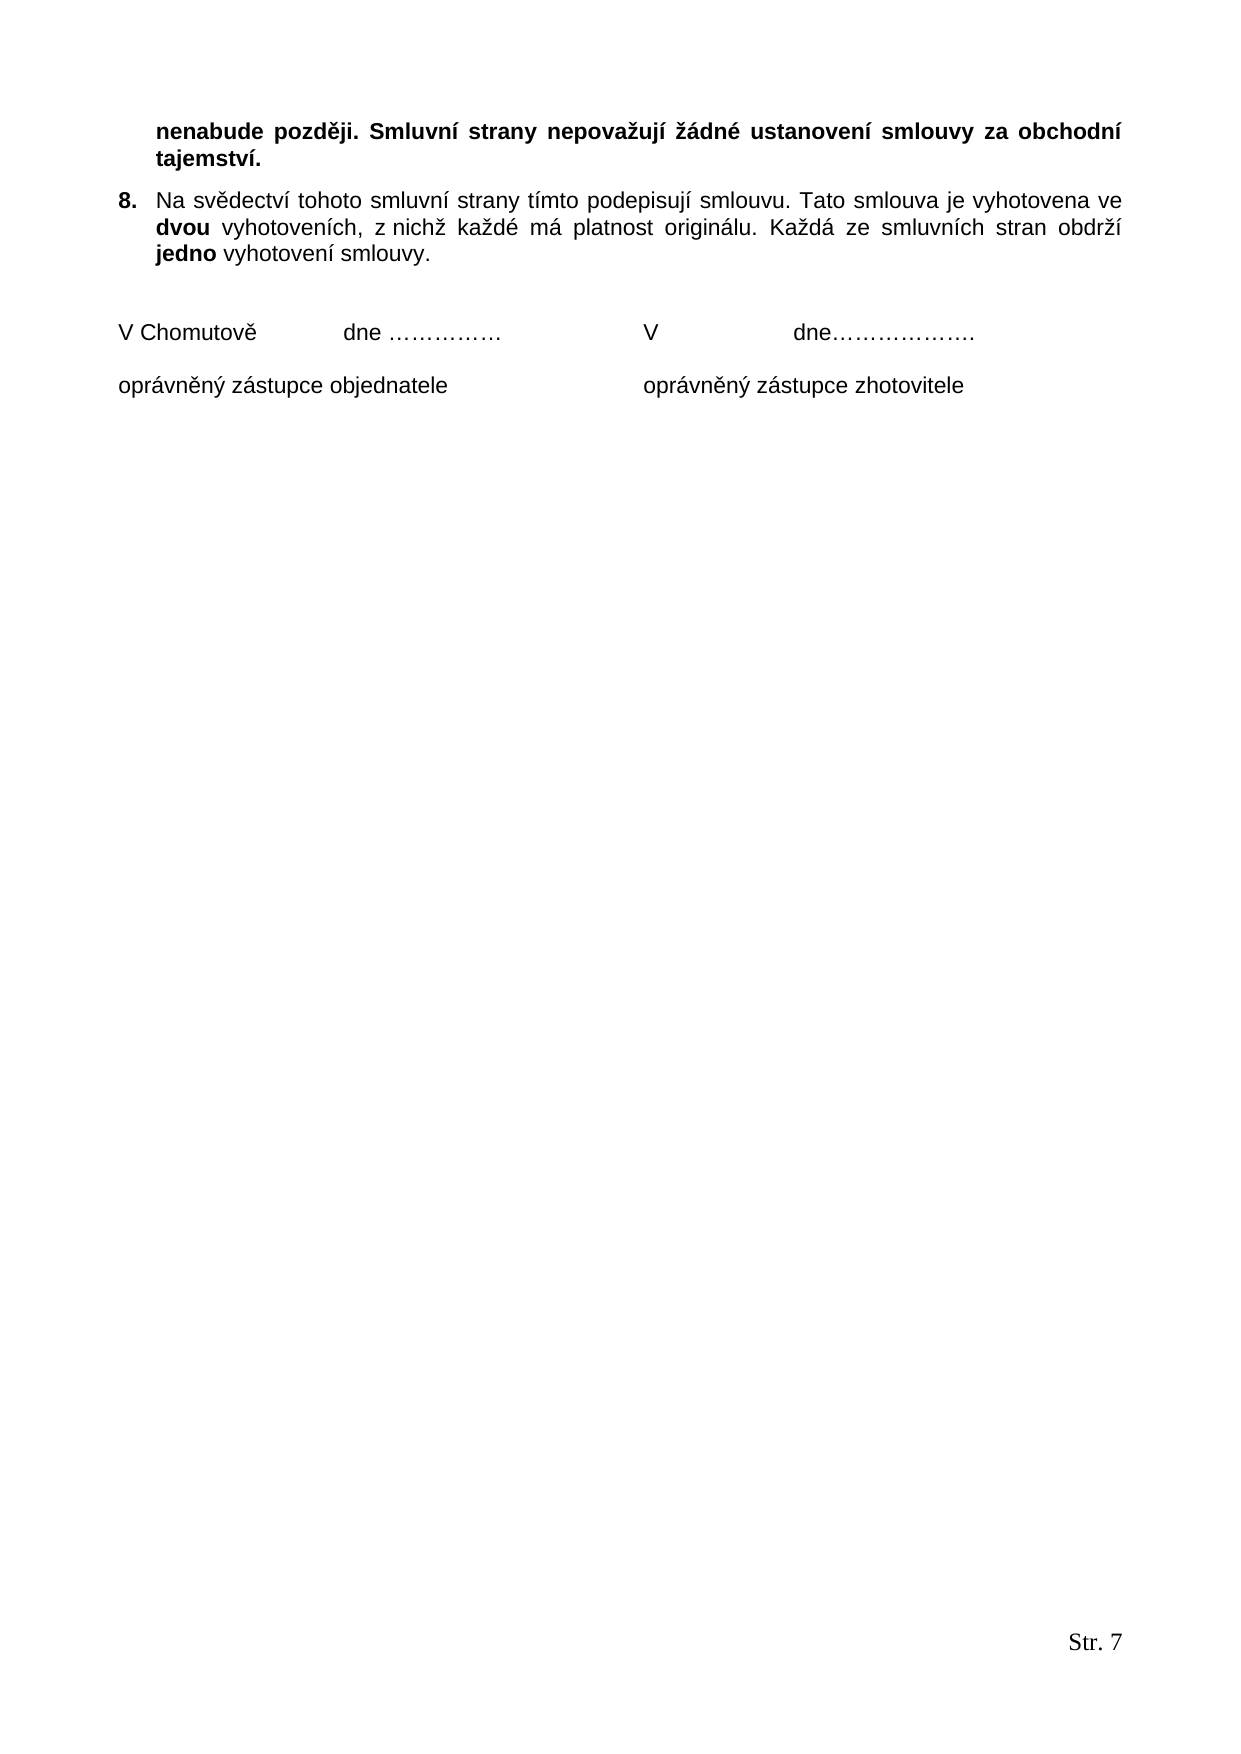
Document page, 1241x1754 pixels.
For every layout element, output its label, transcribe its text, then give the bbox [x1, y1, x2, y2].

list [118, 118, 1122, 171]
text V Chomutově dne …………… V dne………………. [118, 319, 1122, 346]
text oprávněný zástupce objednatele oprávněný zástupce zhotovitele [118, 372, 1122, 398]
list Na svědectví tohoto smluvní strany tímto podepisují smlouvu. Tato smlouva je vyhotovena ve dvou vyhotoveních, z nichž každé má platnost originálu. Každá ze smluvních stran obdrží jedno vyhotovení smlouvy. [118, 187, 1122, 267]
